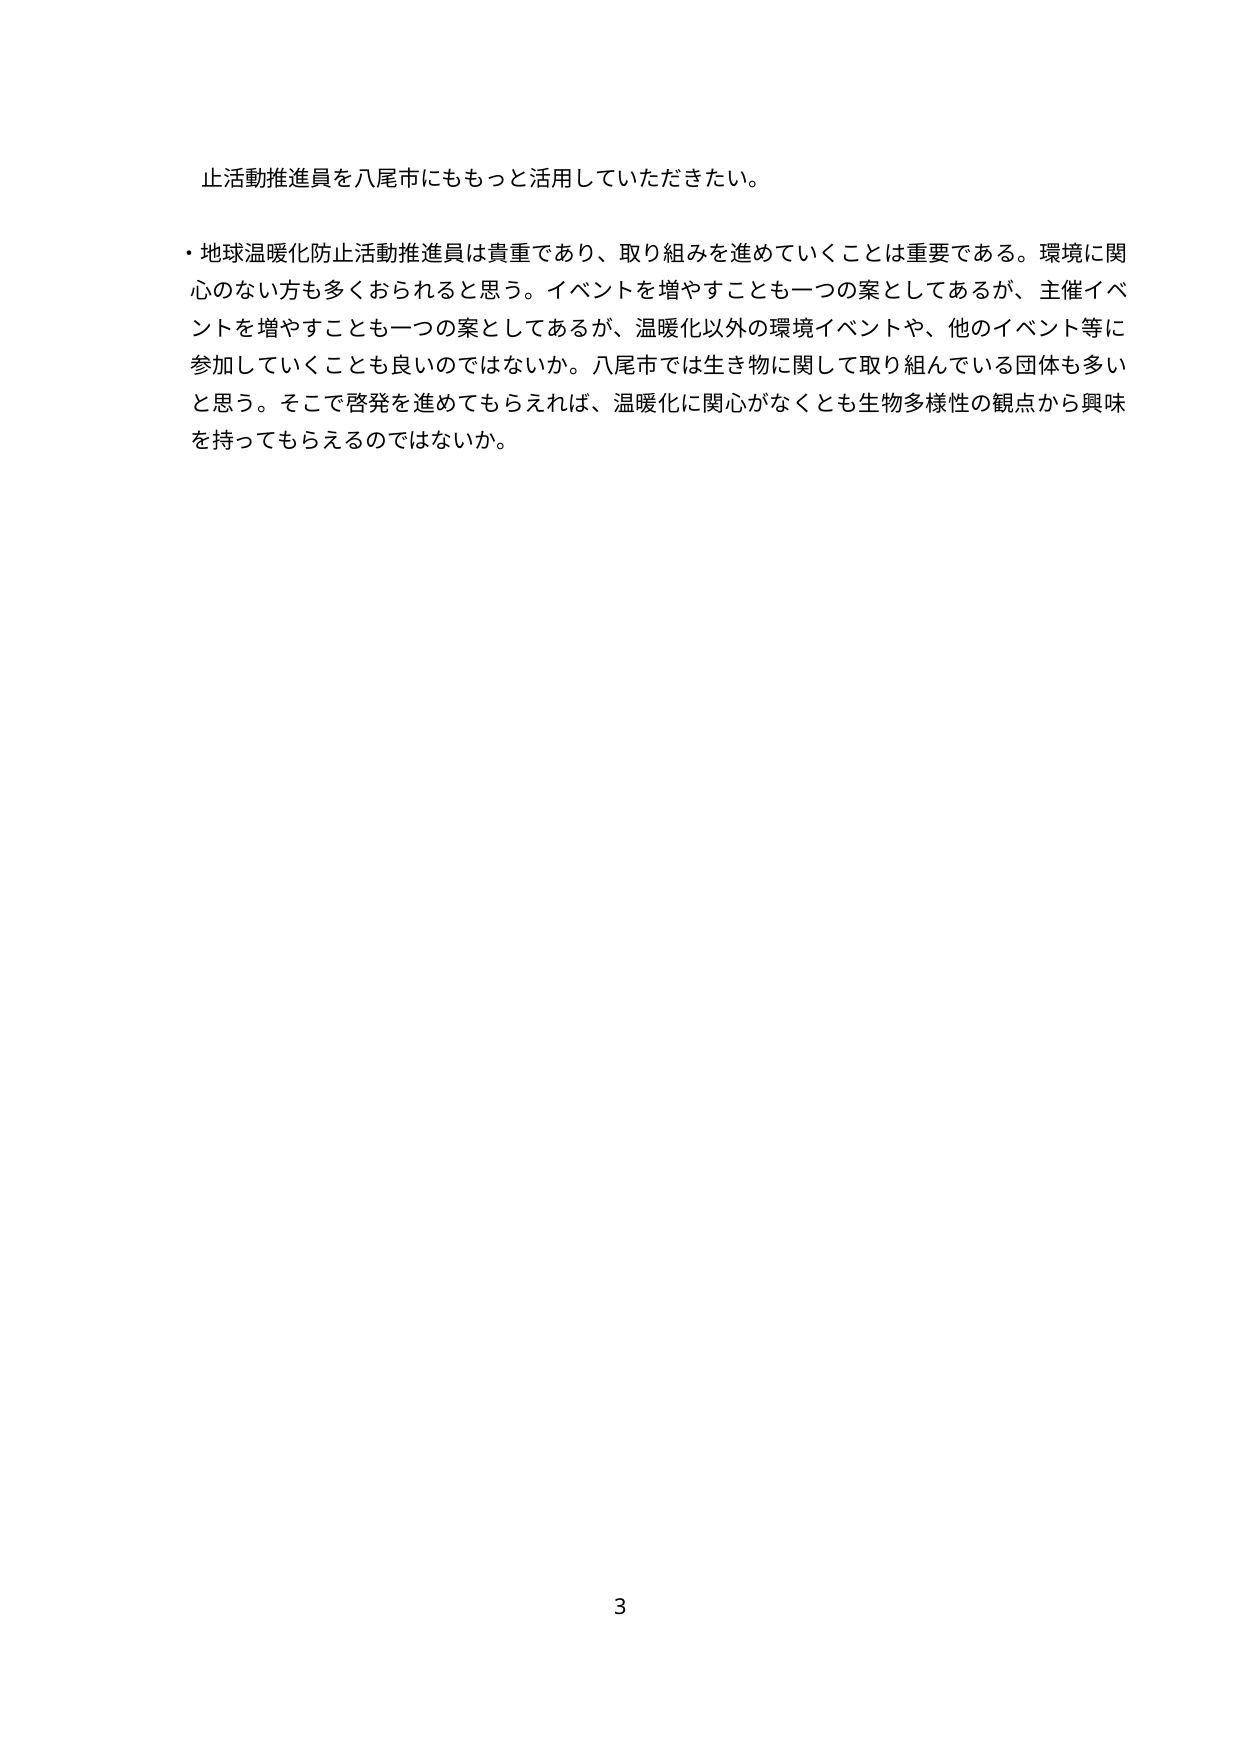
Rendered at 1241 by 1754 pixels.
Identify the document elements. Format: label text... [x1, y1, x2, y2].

text ・地球温暖化防止活動推進員は貴重であり、取り組みを進めていくことは重要である。環境に関心のない方も多くおられると思う。イベントを増やすことも一つの案としてあるが、主催イベントを増やすことも一つの案としてあるが、温暖化以外の環境イベントや、他のイベント等に参加していくことも良いのではないか。八尾市では生き物に関して取り組んでいる団体も多いと思う。そこで啓発を進めてもらえれば、温暖化に関心がなくとも生物多様性の観点から興味を持ってもらえるのではないか。 [172, 233, 1128, 458]
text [172, 158, 1128, 196]
